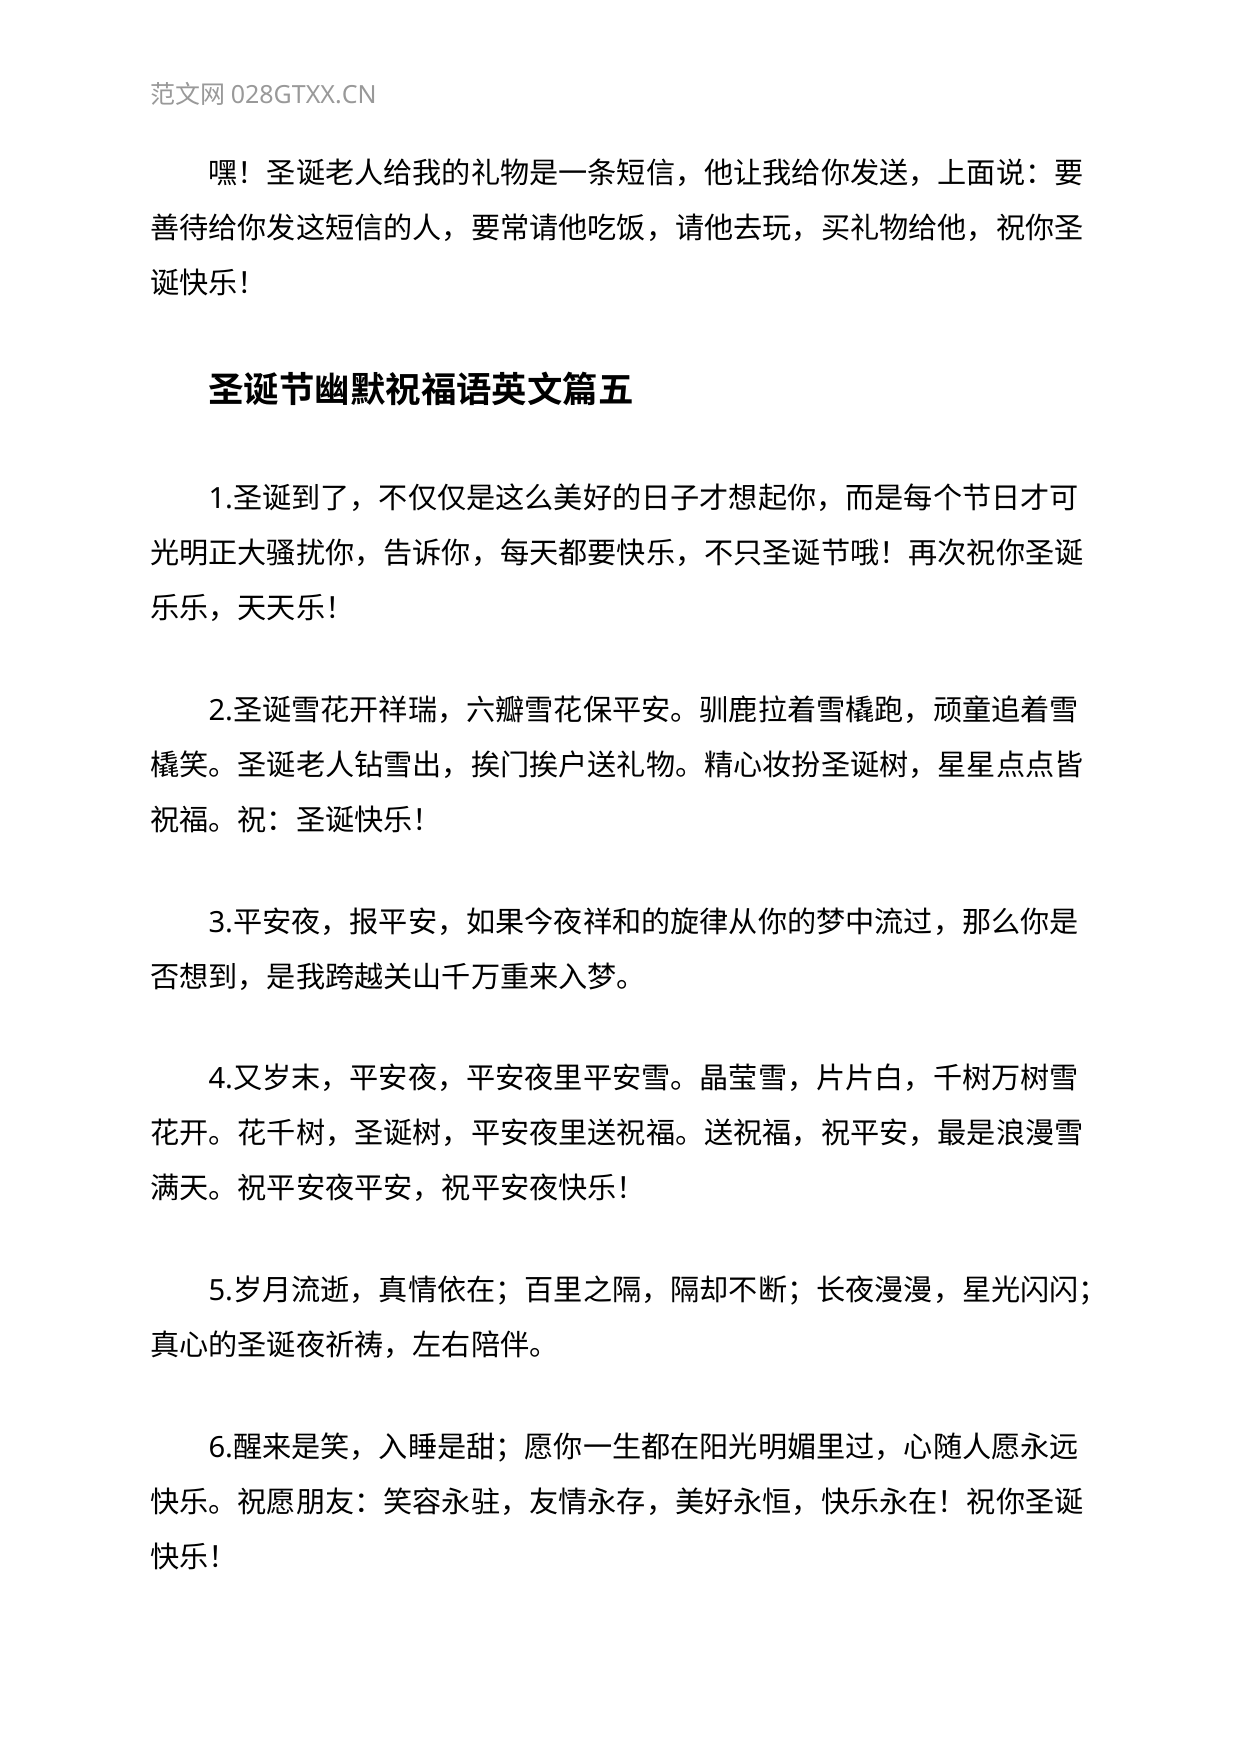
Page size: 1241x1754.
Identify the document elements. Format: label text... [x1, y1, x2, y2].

text 6.醒来是笑，入睡是甜；愿你一生都在阳光明媚里过，心随人愿永远快乐。祝愿朋友：笑容永驻，友情永存，美好永恒，快乐永在！祝你圣诞快乐！ [150, 1423, 1090, 1576]
text 1.圣诞到了，不仅仅是这么美好的日子才想起你，而是每个节日才可光明正大骚扰你，告诉你，每天都要快乐，不只圣诞节哦！再次祝你圣诞乐乐，天天乐！ [150, 475, 1090, 627]
text 嘿！圣诞老人给我的礼物是一条短信，他让我给你发送，上面说：要善待给你发这短信的人，要常请他吃饭，请他去玩，买礼物给他，祝你圣诞快乐！ [150, 150, 1090, 302]
text 圣诞节幽默祝福语英文篇五 [150, 362, 1090, 413]
text 2.圣诞雪花开祥瑞，六瓣雪花保平安。驯鹿拉着雪橇跑，顽童追着雪橇笑。圣诞老人钻雪出，挨门挨户送礼物。精心妆扮圣诞树，星星点点皆祝福。祝：圣诞快乐！ [150, 687, 1090, 839]
text 5.岁月流逝，真情依在；百里之隔，隔却不断；长夜漫漫，星光闪闪；真心的圣诞夜祈祷，左右陪伴。 [150, 1267, 1090, 1364]
text 3.平安夜，报平安，如果今夜祥和的旋律从你的梦中流过，那么你是否想到，是我跨越关山千万重来入梦。 [150, 898, 1090, 996]
text 4.又岁末，平安夜，平安夜里平安雪。晶莹雪，片片白，千树万树雪花开。花千树，圣诞树，平安夜里送祝福。送祝福，祝平安，最是浪漫雪满天。祝平安夜平安，祝平安夜快乐！ [150, 1055, 1090, 1207]
